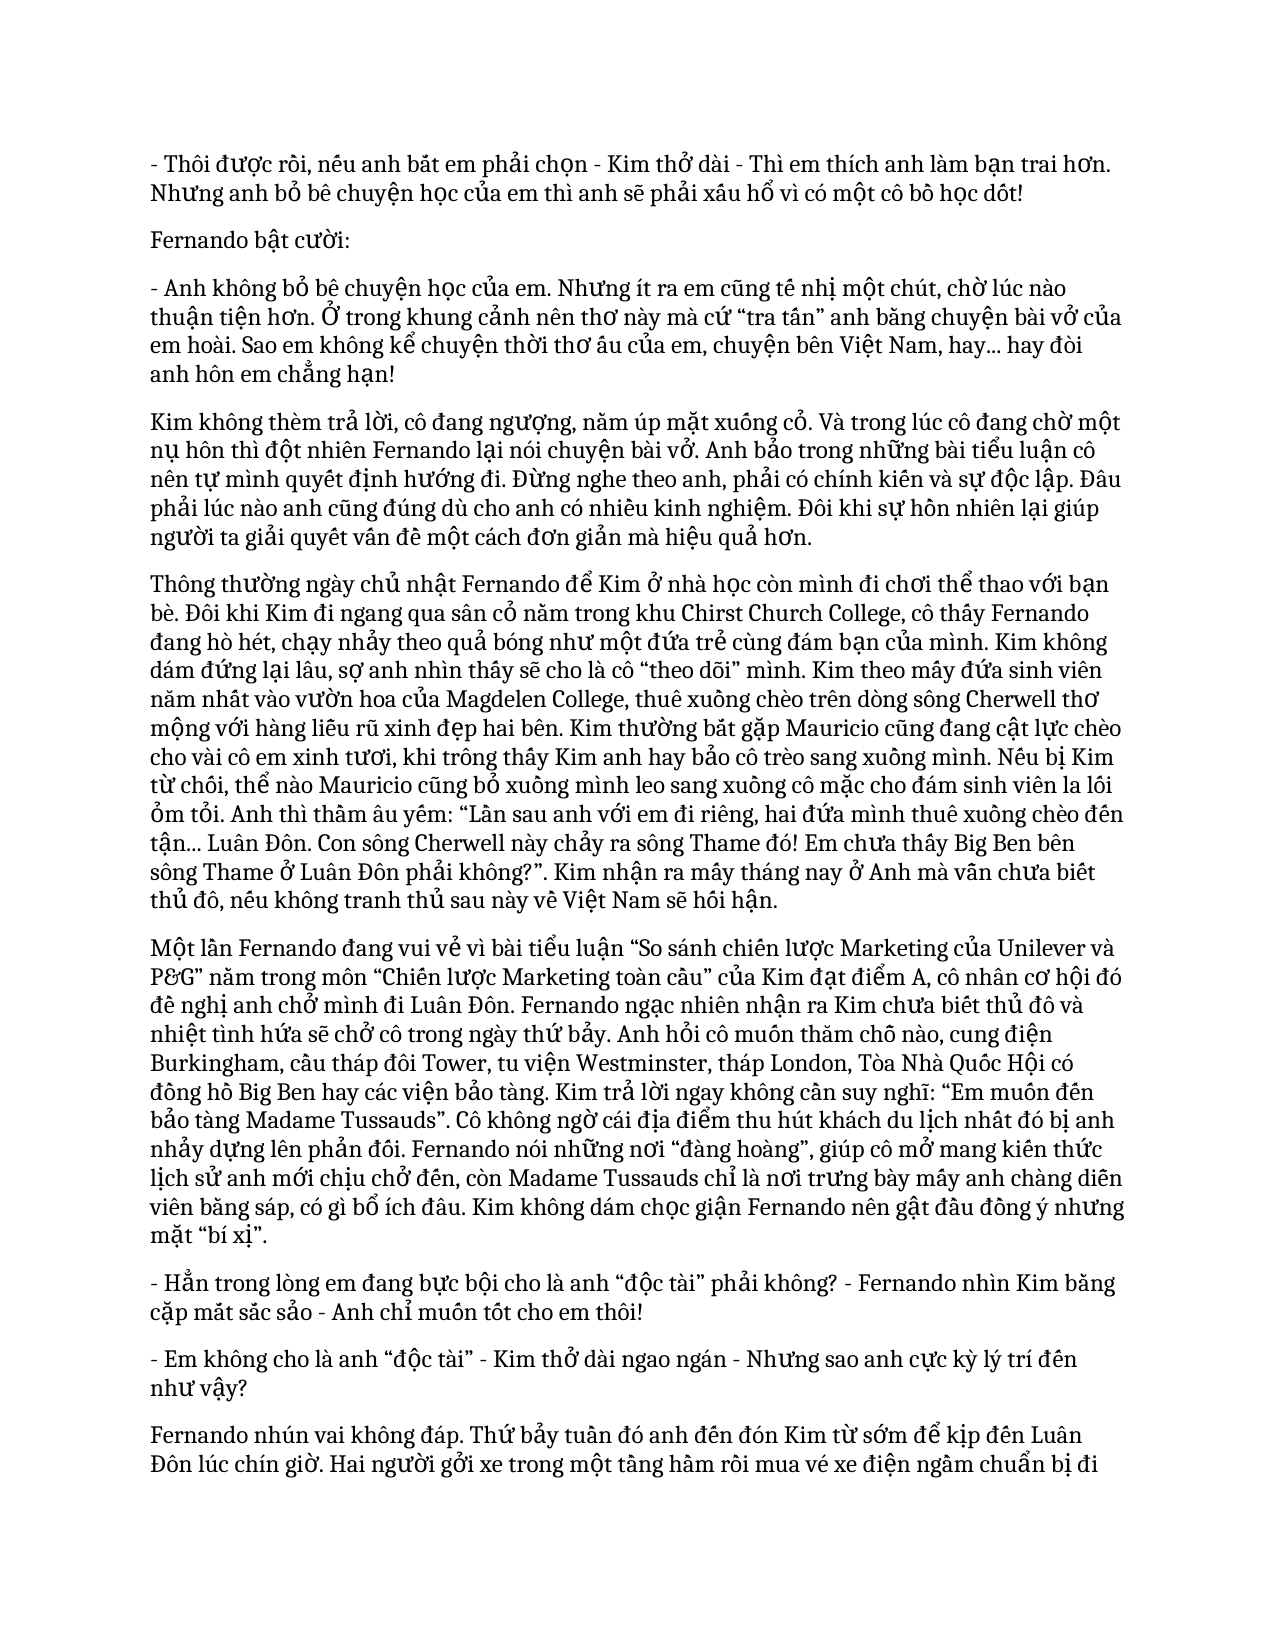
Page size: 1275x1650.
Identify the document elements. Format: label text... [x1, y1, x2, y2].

text - Anh không bỏ bê chuyện học của em. Nhưng ít ra em cũng tế nhị một chút, chờ lúc nào thuận tiện hơn. Ở trong khung cảnh nên thơ này mà cứ “tra tấn” anh bằng chuyện bài vở của em hoài. Sao em không kể chuyện thời thơ ấu của em, chuyện bên Việt Nam, hay... hay đòi anh hôn em chẳng hạn! [150, 274, 1125, 389]
text Thông thường ngày chủ nhật Fernando để Kim ở nhà học còn mình đi chơi thể thao với bạn bè. Đôi khi Kim đi ngang qua sân cỏ nằm trong khu Chirst Church College, cô thấy Fernando đang hò hét, chạy nhảy theo quả bóng như một đứa trẻ cùng đám bạn của mình. Kim không dám đứng lại lâu, sợ anh nhìn thấy sẽ cho là cô “theo dõi” mình. Kim theo mấy đứa sinh viên năm nhất vào vườn hoa của Magdelen College, thuê xuồng chèo trên dòng sông Cherwell thơ mộng với hàng liễu rũ xinh đẹp hai bên. Kim thường bắt gặp Mauricio cũng đang cật lực chèo cho vài cô em xinh tươi, khi trông thấy Kim anh hay bảo cô trèo sang xuồng mình. Nếu bị Kim từ chối, thể nào Mauricio cũng bỏ xuồng mình leo sang xuồng cô mặc cho đám sinh viên la lối ỏm tỏi. Anh thì thầm âu yếm: “Lần sau anh với em đi riêng, hai đứa mình thuê xuồng chèo đến tận... Luân Đôn. Con sông Cherwell này chảy ra sông Thame đó! Em chưa thấy Big Ben bên sông Thame ở Luân Đôn phải không?”. Kim nhận ra mấy tháng nay ở Anh mà vẫn chưa biết thủ đô, nếu không tranh thủ sau này về Việt Nam sẽ hối hận. [150, 570, 1125, 915]
text - Hẳn trong lòng em đang bực bội cho là anh “độc tài” phải không? - Fernando nhìn Kim bằng cặp mắt sắc sảo - Anh chỉ muốn tốt cho em thôi! [150, 1269, 1125, 1326]
text - Em không cho là anh “độc tài” - Kim thở dài ngao ngán - Nhưng sao anh cực kỳ lý trí đến như vậy? [150, 1345, 1125, 1402]
text Kim không thèm trả lời, cô đang ngượng, nằm úp mặt xuống cỏ. Và trong lúc cô đang chờ một nụ hôn thì đột nhiên Fernando lại nói chuyện bài vở. Anh bảo trong những bài tiểu luận cô nên tự mình quyết định hướng đi. Đừng nghe theo anh, phải có chính kiến và sự độc lập. Đâu phải lúc nào anh cũng đúng dù cho anh có nhiều kinh nghiệm. Đôi khi sự hồn nhiên lại giúp người ta giải quyết vấn đề một cách đơn giản mà hiệu quả hơn. [150, 407, 1125, 551]
text - Thôi được rồi, nếu anh bắt em phải chọn - Kim thở dài - Thì em thích anh làm bạn trai hơn. Nhưng anh bỏ bê chuyện học của em thì anh sẽ phải xấu hổ vì có một cô bồ học dốt! [150, 150, 1125, 207]
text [150, 1421, 1125, 1479]
text Một lần Fernando đang vui vẻ vì bài tiểu luận “So sánh chiến lược Marketing của Unilever và P&G” nằm trong môn “Chiến lược Marketing toàn cầu” của Kim đạt điểm A, cô nhân cơ hội đó đề nghị anh chở mình đi Luân Đôn. Fernando ngạc nhiên nhận ra Kim chưa biết thủ đô và nhiệt tình hứa sẽ chở cô trong ngày thứ bảy. Anh hỏi cô muốn thăm chỗ nào, cung điện Burkingham, cầu tháp đôi Tower, tu viện Westminster, tháp London, Tòa Nhà Quốc Hội có đồng hồ Big Ben hay các viện bảo tàng. Kim trả lời ngay không cần suy nghĩ: “Em muốn đến bảo tàng Madame Tussauds”. Cô không ngờ cái địa điểm thu hút khách du lịch nhất đó bị anh nhảy dựng lên phản đối. Fernando nói những nơi “đàng hoàng”, giúp cô mở mang kiến thức lịch sử anh mới chịu chở đến, còn Madame Tussauds chỉ là nơi trưng bày mấy anh chàng diễn viên bằng sáp, có gì bổ ích đâu. Kim không dám chọc giận Fernando nên gật đầu đồng ý nhưng mặt “bí xị”. [150, 934, 1125, 1250]
text Fernando bật cười: [150, 226, 1125, 255]
